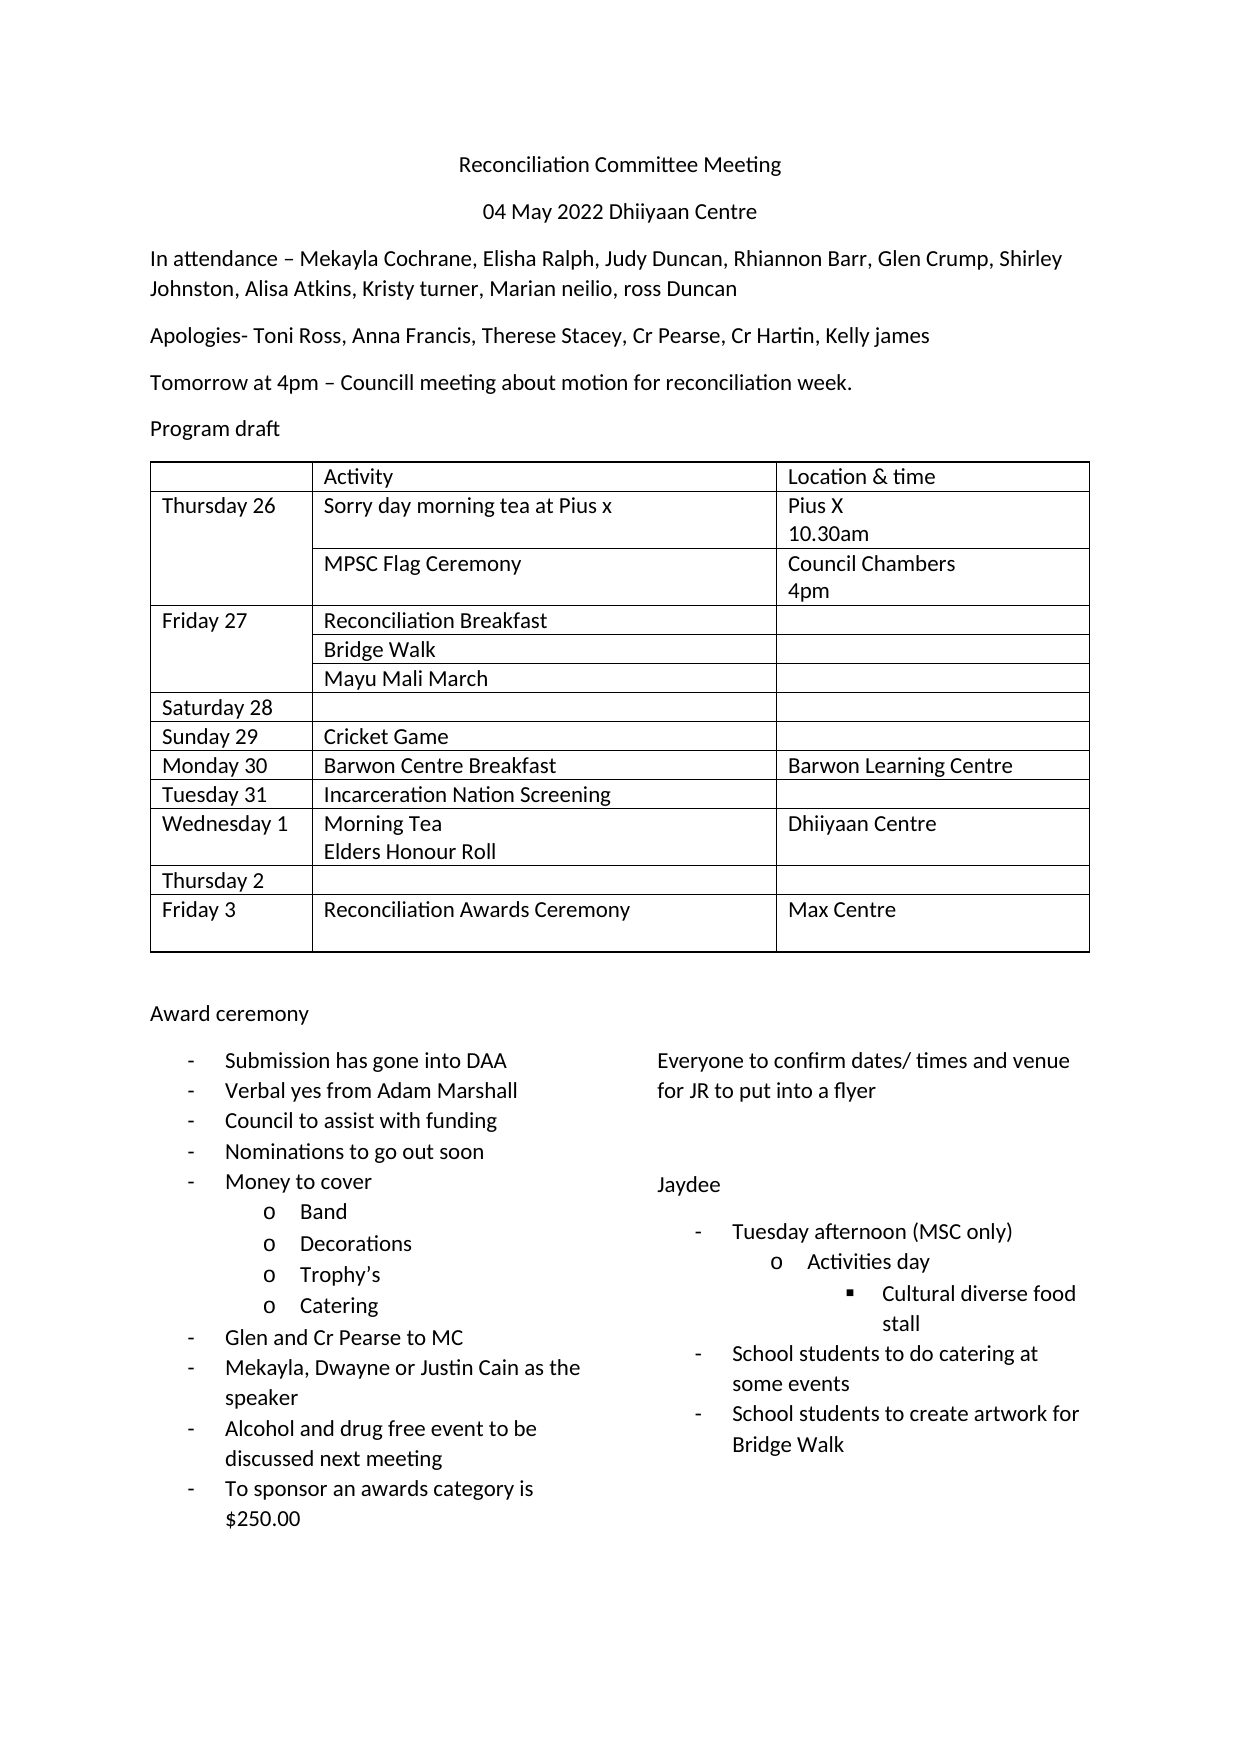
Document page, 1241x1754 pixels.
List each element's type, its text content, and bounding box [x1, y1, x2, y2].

table_header Location & time [777, 463, 1089, 491]
list Band [262, 1197, 583, 1226]
table_cell [777, 866, 1089, 894]
text Jaydee [657, 1170, 1090, 1198]
table_cell Friday 3 [151, 895, 312, 951]
table_cell Friday 27 [151, 606, 312, 692]
table_cell Saturday 28 [151, 693, 312, 721]
table_cell Pius X 10.30am [777, 492, 1089, 548]
table_cell Reconciliation Awards Ceremony [313, 895, 776, 951]
list Tuesday afternoon (MSC only) [694, 1217, 1090, 1245]
table_cell Mayu Mali March [313, 664, 776, 692]
list Cultural diverse food stall [844, 1279, 1090, 1337]
text Apologies- Toni Ross, Anna Francis, Therese Stacey, Cr Pearse, Cr Hartin, Kelly james [150, 321, 1090, 349]
table_cell Dhiiyaan Centre [777, 809, 1089, 865]
list School students to do catering at some events [694, 1339, 1090, 1397]
table_cell Sorry day morning tea at Pius x [313, 492, 776, 548]
list Decorations [262, 1229, 583, 1258]
table_cell Morning Tea Elders Honour Roll [313, 809, 776, 865]
text Everyone to confirm dates/ times and venue for JR to put into a flyer [657, 1046, 1090, 1104]
text Reconciliation Committee Meeting [150, 150, 1090, 178]
table_cell [313, 866, 776, 894]
table_cell Barwon Centre Breakfast [313, 751, 776, 779]
table_cell Sunday 29 [151, 722, 312, 750]
table_cell [777, 693, 1089, 721]
table_cell [777, 722, 1089, 750]
text Tomorrow at 4pm – Councill meeting about motion for reconciliation week. [150, 368, 1090, 396]
table_cell Barwon Learning Centre [777, 751, 1089, 779]
table_cell Monday 30 [151, 751, 312, 779]
list Submission has gone into DAA [187, 1046, 583, 1074]
list Alcohol and drug free event to be discussed next meeting [187, 1414, 583, 1472]
table_cell Thursday 26 [151, 492, 312, 605]
list Glen and Cr Pearse to MC [187, 1323, 583, 1351]
list To sponsor an awards category is $250.00 [187, 1474, 583, 1532]
table_cell Tuesday 31 [151, 780, 312, 808]
table_cell [777, 606, 1089, 634]
table_cell MPSC Flag Ceremony [313, 549, 776, 605]
table_cell Incarceration Nation Screening [313, 780, 776, 808]
list Money to cover [187, 1167, 583, 1195]
list Trophy’s [262, 1260, 583, 1289]
list Activities day [769, 1247, 1090, 1276]
list Council to assist with funding [187, 1107, 583, 1134]
table_cell Reconciliation Breakfast [313, 606, 776, 634]
table_cell Bridge Walk [313, 635, 776, 663]
text Award ceremony [150, 999, 1090, 1027]
text Program draft [150, 414, 1090, 443]
table_cell [777, 780, 1089, 808]
table_cell Cricket Game [313, 722, 776, 750]
list Mekayla, Dwayne or Justin Cain as the speaker [187, 1353, 583, 1411]
text 04 May 2022 Dhiiyaan Centre [150, 197, 1090, 225]
table_cell [313, 693, 776, 721]
table_cell Council Chambers 4pm [777, 549, 1089, 605]
table_cell Thursday 2 [151, 866, 312, 894]
table_header [151, 463, 312, 491]
list Nominations to go out soon [187, 1137, 583, 1165]
table_cell [777, 635, 1089, 663]
table_cell [777, 664, 1089, 692]
table_cell Max Centre [777, 895, 1089, 951]
table_cell Wednesday 1 [151, 809, 312, 865]
text In attendance – Mekayla Cochrane, Elisha Ralph, Judy Duncan, Rhiannon Barr, Glen Crump, Shirley Johnston, Alisa Atkins, Kristy turner, Marian neilio, ross Duncan [150, 244, 1090, 302]
table_header Activity [313, 463, 776, 491]
list Verbal yes from Adam Marshall [187, 1076, 583, 1104]
list Catering [262, 1292, 583, 1321]
list School students to create artwork for Bridge Walk [694, 1399, 1090, 1458]
